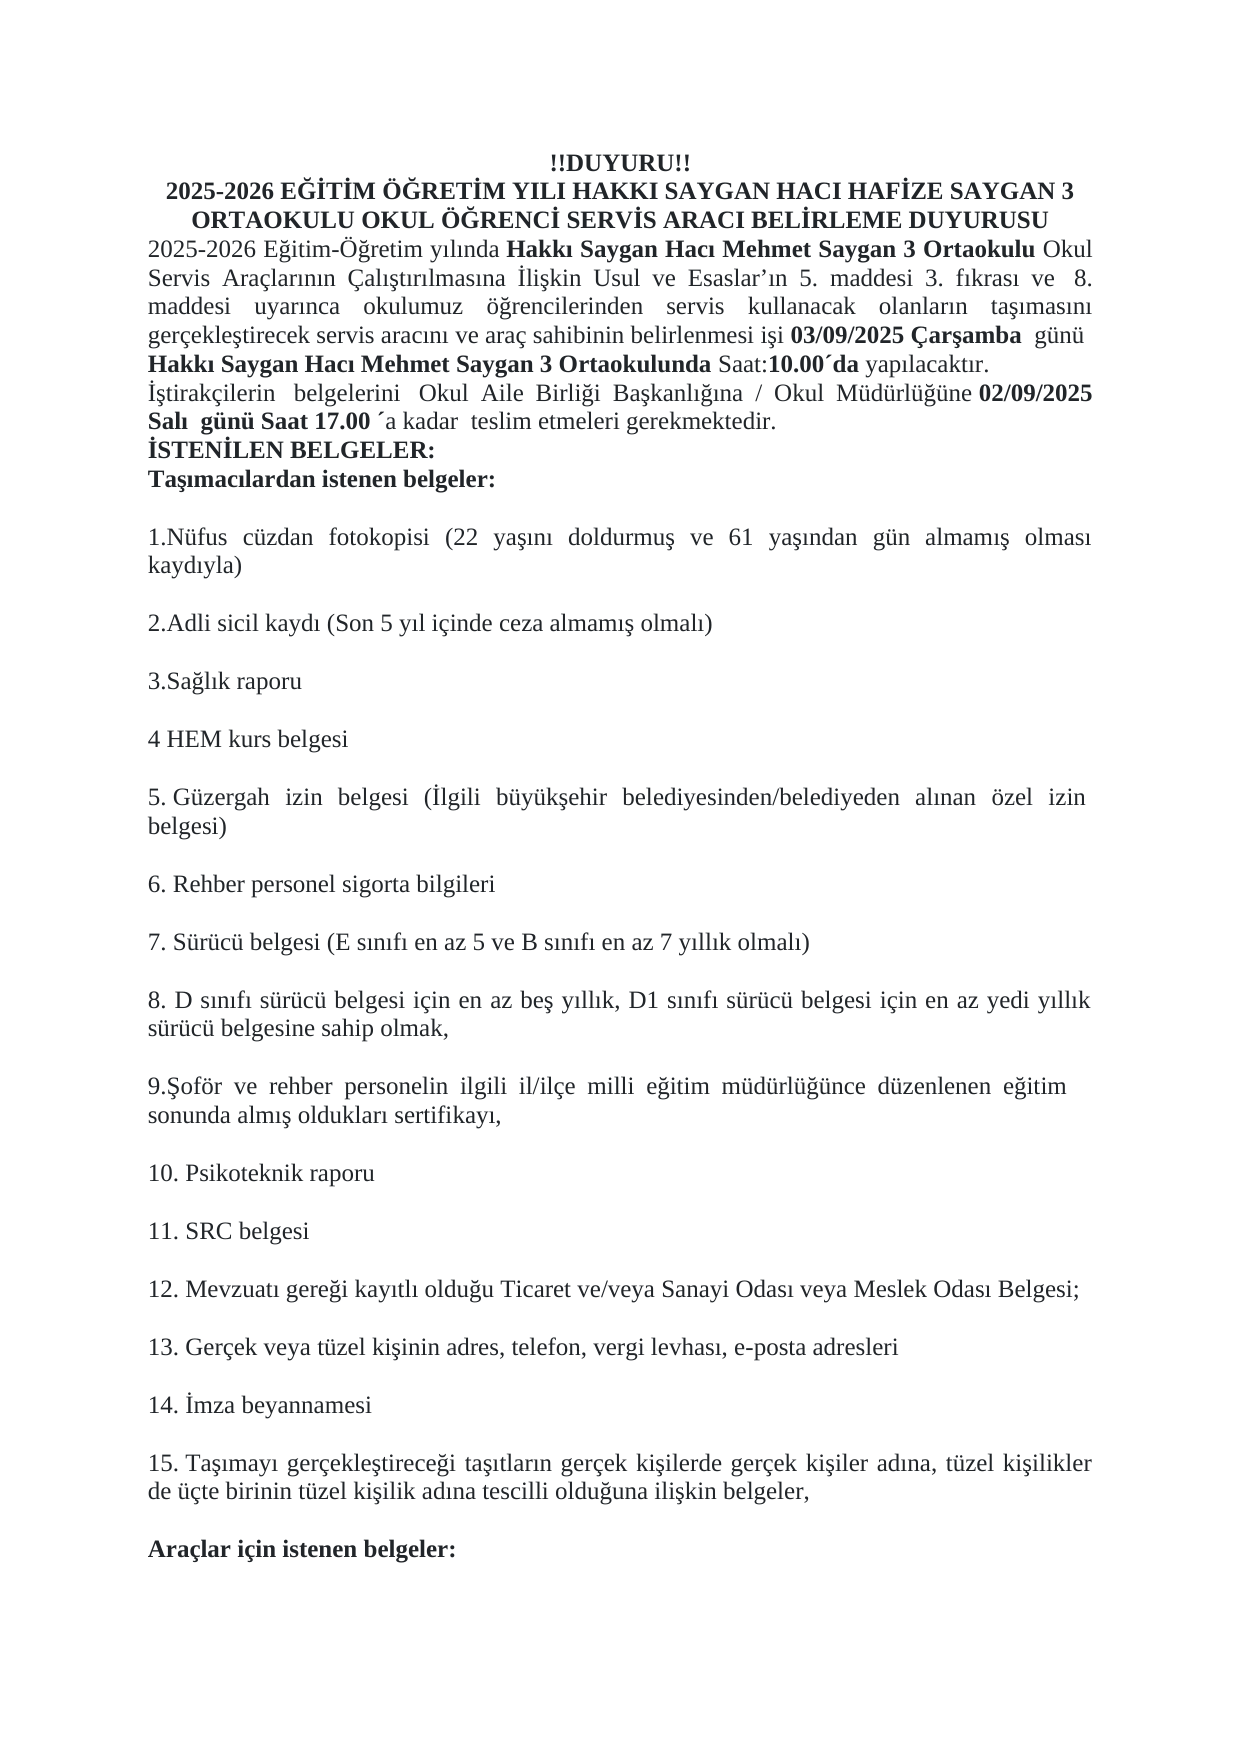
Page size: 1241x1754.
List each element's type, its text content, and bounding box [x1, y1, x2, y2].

text 10. Psikoteknik raporu [148, 1158, 1093, 1187]
text 12. Mevzuatı gereği kayıtlı olduğu Ticaret ve/veya Sanayi Odası veya Meslek Odası Belgesi; [148, 1274, 1093, 1303]
text İSTENİLEN BELGELER: [148, 435, 1093, 464]
text 3.Sağlık raporu [148, 666, 1093, 695]
text Araçlar için istenen belgeler: [148, 1534, 1093, 1563]
text 4 HEM kurs belgesi [148, 724, 1093, 753]
text 8. D sınıfı sürücü belgesi için en az beş yıllık, D1 sınıfı sürücü belgesi için en az yedi yıllık sürücü belgesine sahip olmak, [148, 985, 1093, 1042]
text 5. Güzergah izin belgesi (İlgili büyükşehir belediyesinden/belediyeden alınan özel izin belgesi) [148, 782, 1093, 840]
text 15. Taşımayı gerçekleştireceği taşıtların gerçek kişilerde gerçek kişiler adına, tüzel kişilikler de üçte birinin tüzel kişilik adına tescilli olduğuna ilişkin belgeler, [148, 1448, 1093, 1505]
text 9.Şoför ve rehber personelin ilgili il/ilçe milli eğitim müdürlüğünce düzenlenen eğitim sonunda almış oldukları sertifikayı, [148, 1071, 1093, 1129]
text 1.Nüfus cüzdan fotokopisi (22 yaşını doldurmuş ve 61 yaşından gün almamış olması kaydıyla) [148, 522, 1093, 579]
text 2025-2026 Eğitim-Öğretim yılında Hakkı Saygan Hacı Mehmet Saygan 3 Ortaokulu Okul Servis Araçlarının Çalıştırılmasına İlişkin Usul ve Esaslar’ın 5. maddesi 3. fıkrası ve 8. maddesi uyarınca okulumuz öğrencilerinden servis kullanacak olanların taşımasını gerçekleştirecek servis aracını ve araç sahibinin belirlenmesi işi 03/09/2025 Çarşamba günü Hakkı Saygan Hacı Mehmet Saygan 3 Ortaokulunda Saat:10.00´da yapılacaktır. [148, 234, 1093, 378]
text 7. Sürücü belgesi (E sınıfı en az 5 ve B sınıfı en az 7 yıllık olmalı) [148, 927, 1093, 956]
text Taşımacılardan istenen belgeler: [148, 464, 1093, 493]
text !!DUYURU!! [148, 148, 1093, 176]
text 6. Rehber personel sigorta bilgileri [148, 869, 1093, 898]
text İştirakçilerin belgelerini Okul Aile Birliği Başkanlığına / Okul Müdürlüğüne 02/09/2025 Salı günü Saat 17.00 ´a kadar teslim etmeleri gerekmektedir. [148, 378, 1093, 435]
text 2025-2026 EĞİTİM ÖĞRETİM YILI HAKKI SAYGAN HACI HAFİZE SAYGAN 3 ORTAOKULU OKUL ÖĞRENCİ SERVİS ARACI BELİRLEME DUYURUSU [148, 176, 1093, 234]
text 2.Adli sicil kaydı (Son 5 yıl içinde ceza almamış olmalı) [148, 608, 1093, 637]
text 13. Gerçek veya tüzel kişinin adres, telefon, vergi levhası, e-posta adresleri [148, 1332, 1093, 1361]
text 14. İmza beyannamesi [148, 1390, 1093, 1418]
text 11. SRC belgesi [148, 1216, 1093, 1245]
